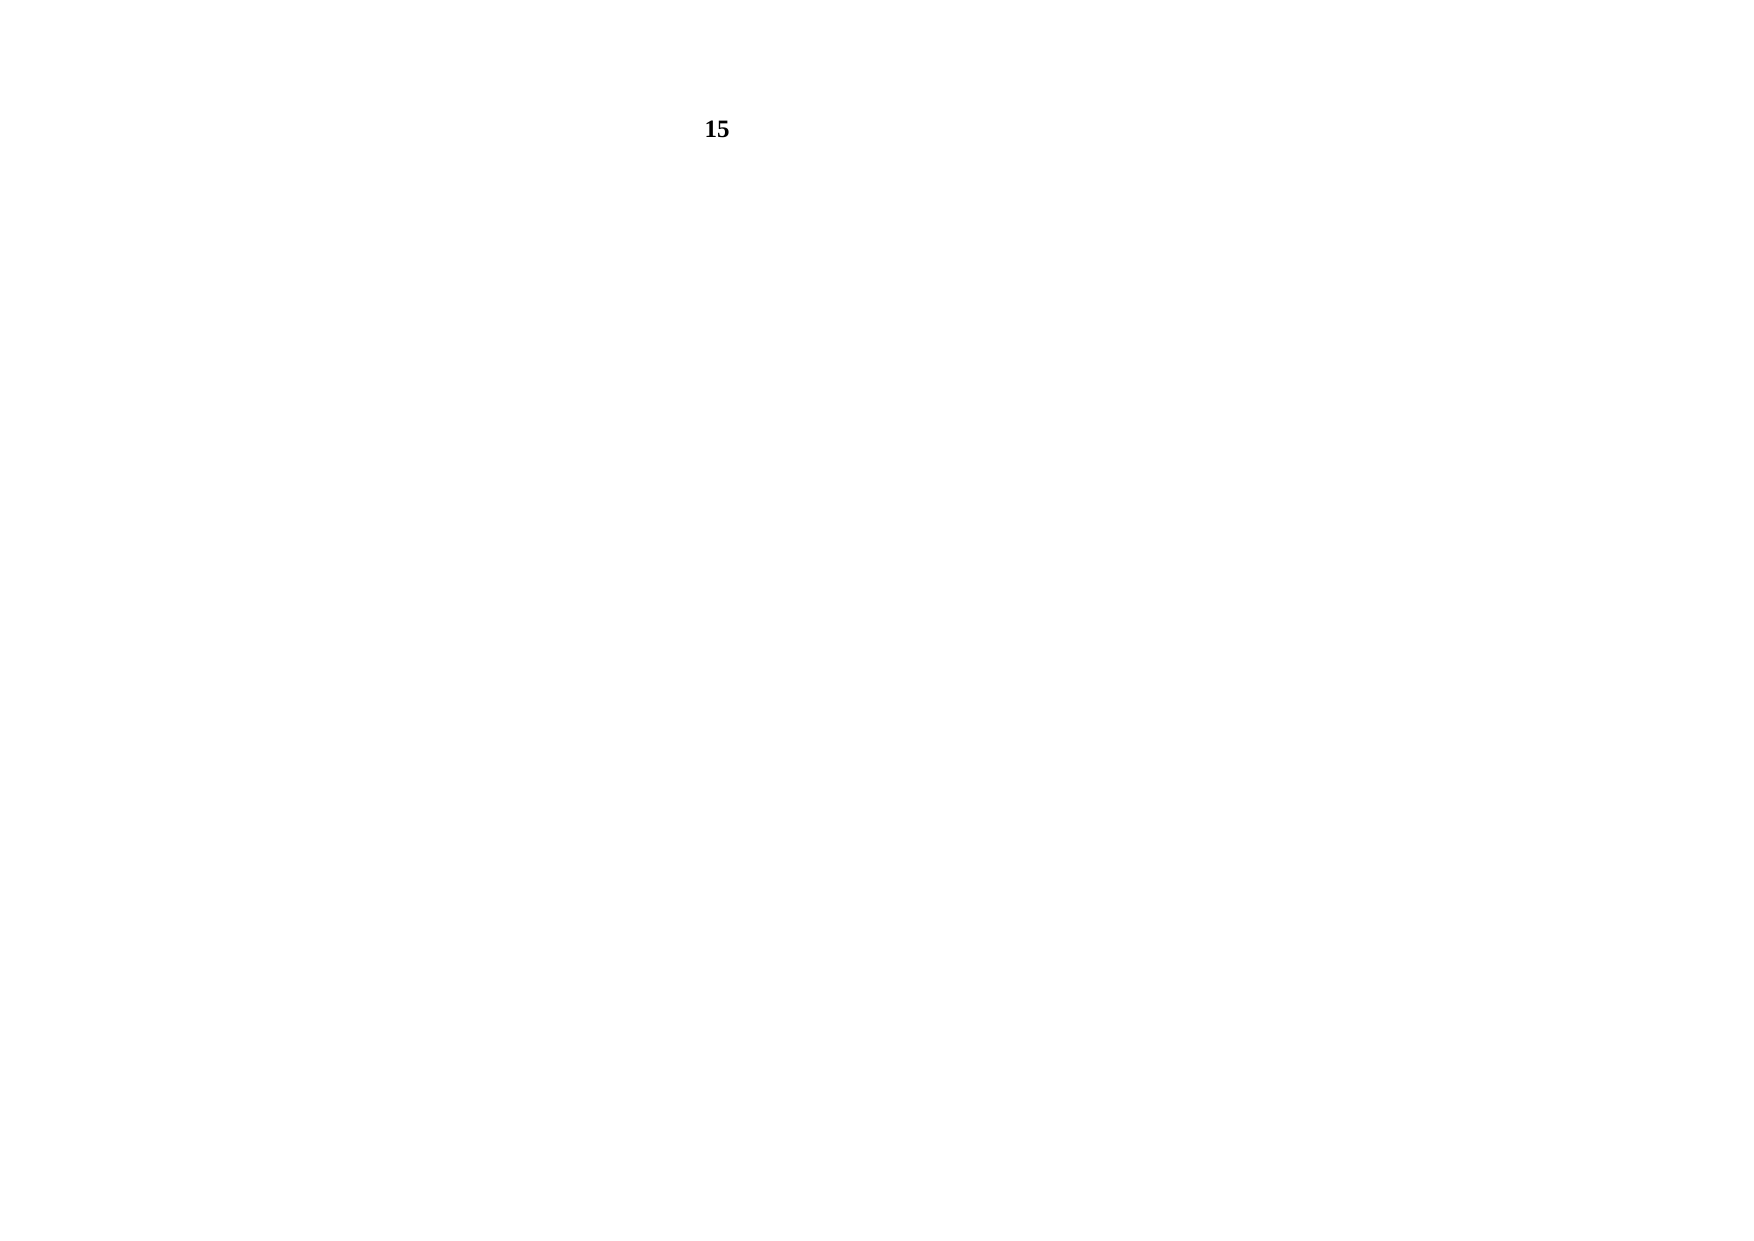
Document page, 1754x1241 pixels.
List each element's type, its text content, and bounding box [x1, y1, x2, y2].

subtitle 15 [48, 114, 729, 143]
